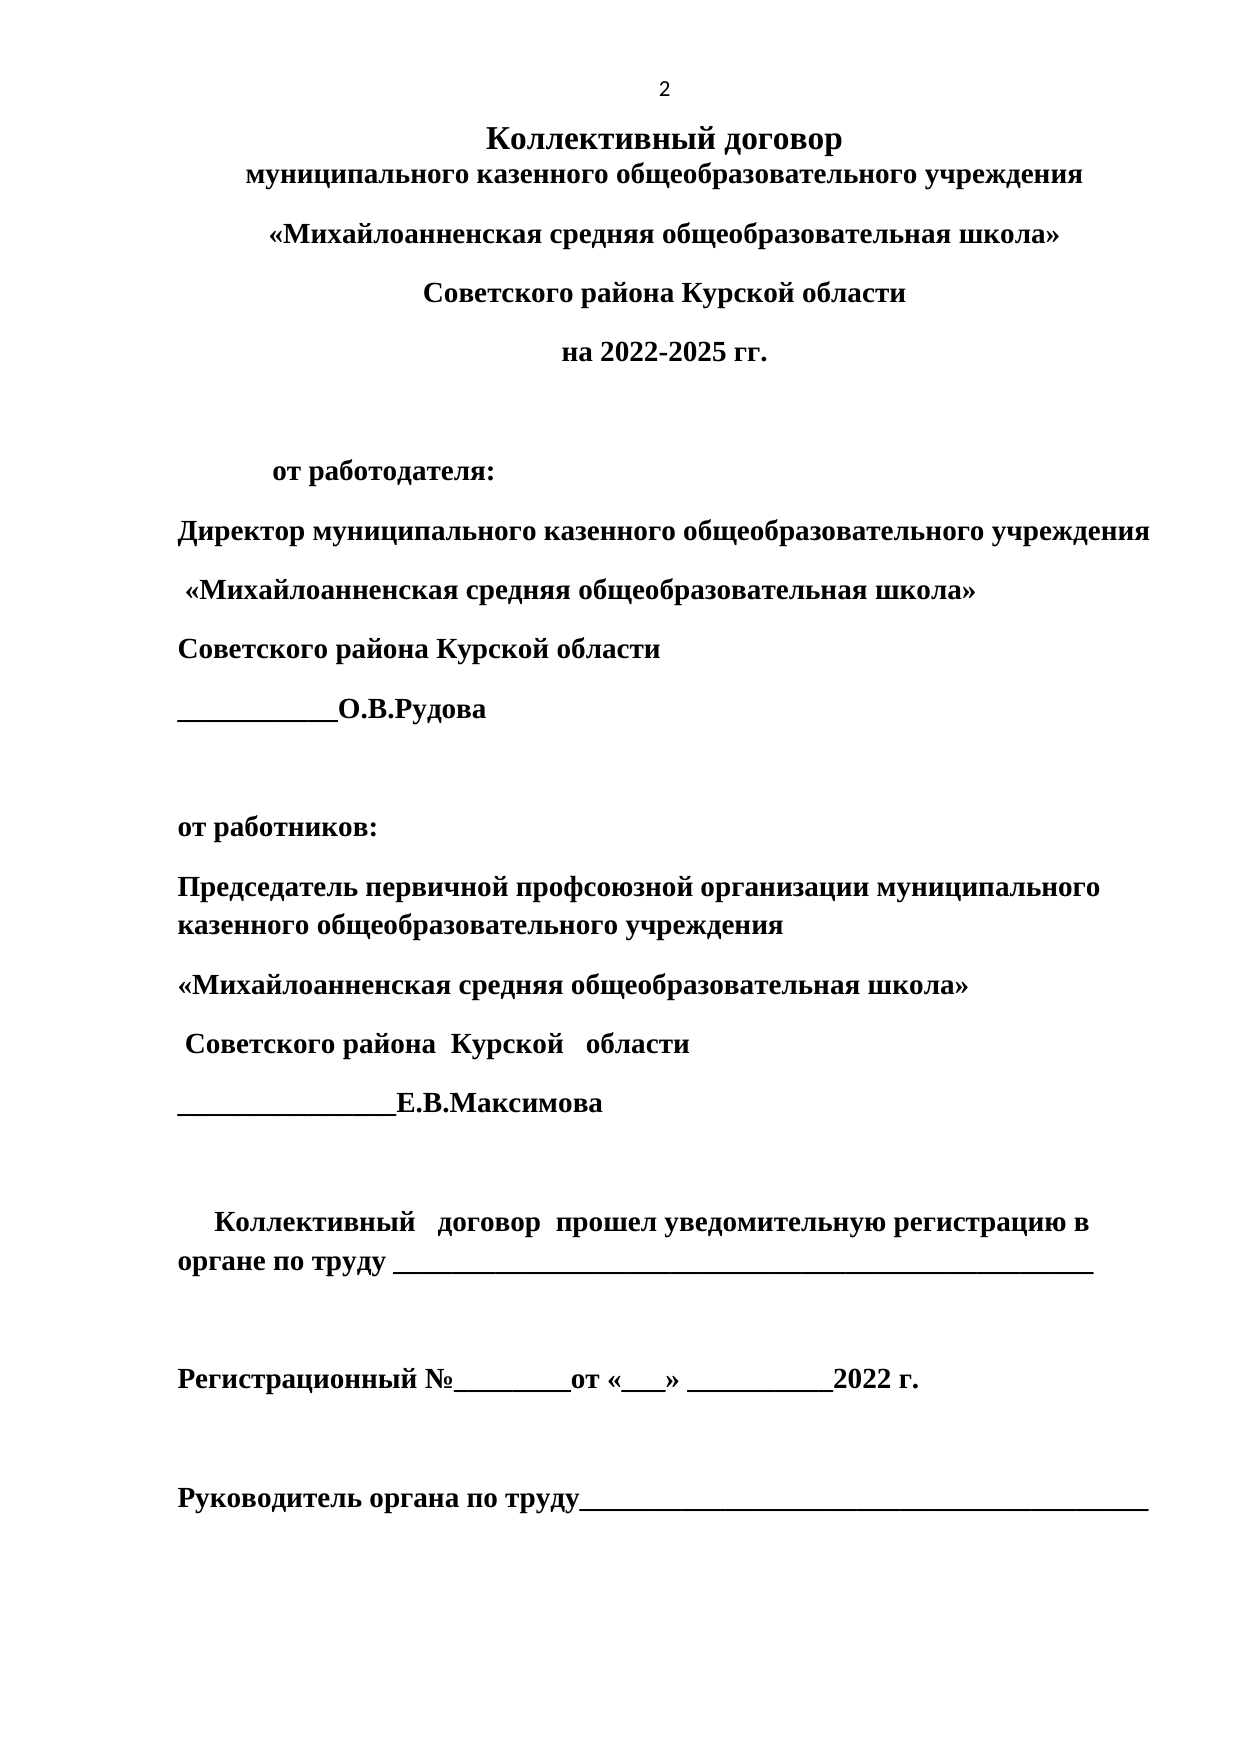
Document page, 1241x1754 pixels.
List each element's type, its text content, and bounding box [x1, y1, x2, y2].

subtitle Коллективный договор [177, 118, 1152, 156]
text Советского района Курской области [177, 631, 1152, 665]
text Советского района Курской области [177, 275, 1152, 309]
text Председатель первичной профсоюзной организации муниципального казенного общеобразовательного учреждения [177, 869, 1152, 941]
text Коллективный договор прошел уведомительную регистрацию в органе по труду ________________________________________________ [177, 1204, 1152, 1276]
text Директор муниципального казенного общеобразовательного учреждения [177, 513, 1152, 546]
text на 2022-2025 гг. [177, 334, 1152, 368]
text от работников: [177, 809, 1152, 843]
text от работодателя: [177, 453, 1152, 487]
text Регистрационный №________от «___» __________2022 г. [177, 1362, 1152, 1395]
text «Михайлоанненская средняя общеобразовательная школа» [177, 572, 1152, 606]
text Советского района Курской области [177, 1026, 1152, 1060]
text «Михайлоанненская средняя общеобразовательная школа» [177, 967, 1152, 1000]
text «Михайлоанненская средняя общеобразовательная школа» [177, 216, 1152, 249]
text Руководитель органа по труду_______________________________________ [177, 1480, 1152, 1514]
text муниципального казенного общеобразовательного учреждения [177, 156, 1152, 190]
text ___________О.В.Рудова [177, 691, 1152, 724]
text _______________Е.В.Максимова [177, 1086, 1152, 1119]
